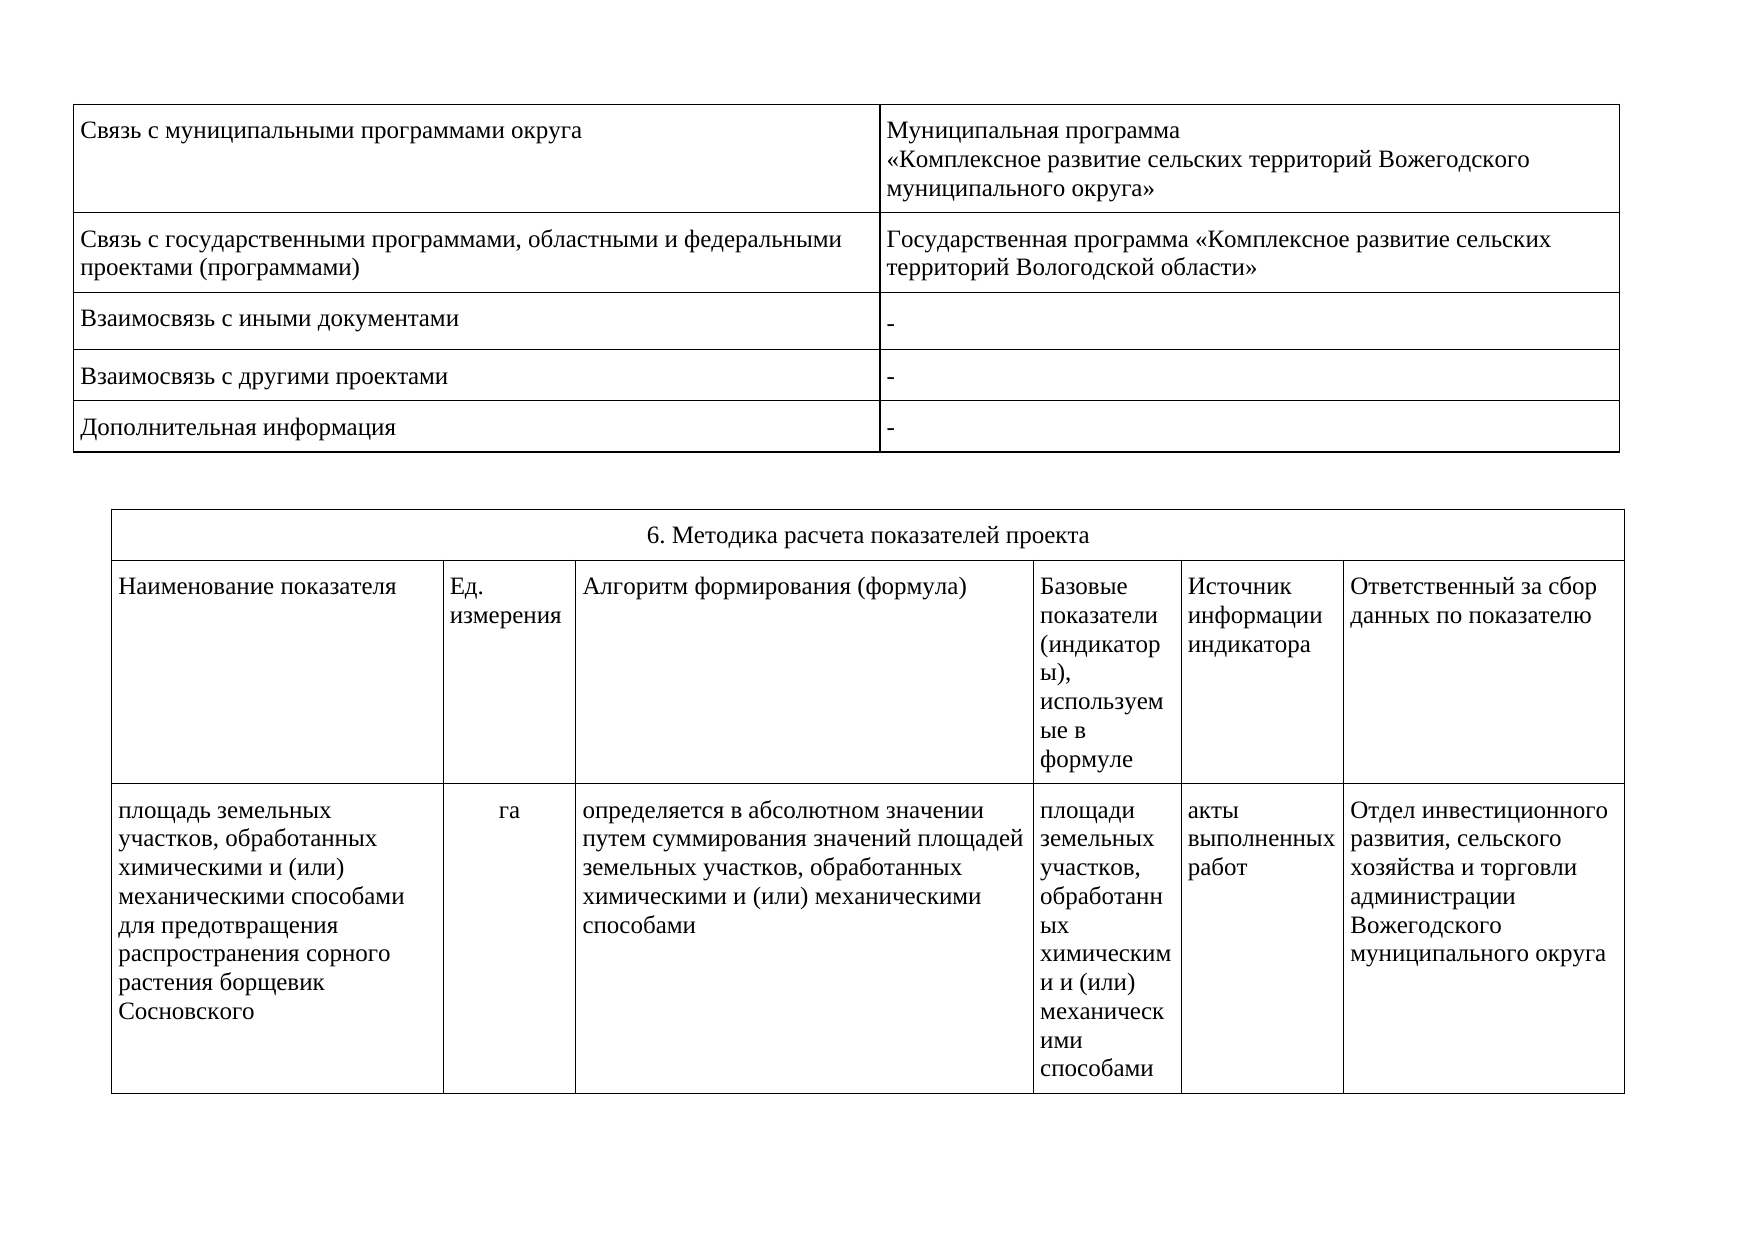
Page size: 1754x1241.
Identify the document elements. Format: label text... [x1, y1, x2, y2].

table_cell Базовые показатели (индикаторы), используемые в формуле [1034, 561, 1181, 783]
table_cell Связь с государственными программами, областными и федеральными проектами (программами) [74, 213, 879, 292]
table_cell Алгоритм формирования (формула) [576, 561, 1033, 783]
table_cell га [444, 784, 575, 1093]
table_cell Взаимосвязь с другими проектами [74, 350, 879, 400]
table_cell - [881, 293, 1619, 349]
table_cell Взаимосвязь с иными документами [74, 293, 879, 349]
table_header 6. Методика расчета показателей проекта [112, 510, 1624, 559]
table_cell акты выполненных работ [1182, 784, 1343, 1093]
table_cell Дополнительная информация [74, 401, 879, 451]
table_cell - [881, 401, 1619, 451]
table_cell площади земельных участков, обработанных химическими и (или) механическими способами [1034, 784, 1181, 1093]
table_cell Связь с муниципальными программами округа [74, 105, 879, 212]
table_cell Государственная программа «Комплексное развитие сельских территорий Вологодской области» [881, 213, 1619, 292]
table_cell Ед. измерения [444, 561, 575, 783]
table_cell площадь земельных участков, обработанных химическими и (или) механическими способами для предотвращения распространения сорного растения борщевик Сосновского [112, 784, 443, 1093]
table_cell - [881, 350, 1619, 400]
table_cell Ответственный за сбор данных по показателю [1344, 561, 1624, 783]
table_cell Отдел инвестиционного развития, сельского хозяйства и торговли администрации Вожегодского муниципального округа [1344, 784, 1624, 1093]
table_cell Муниципальная программа «Комплексное развитие сельских территорий Вожегодского муниципального округа» [881, 105, 1619, 212]
table_cell определяется в абсолютном значении путем суммирования значений площадей земельных участков, обработанных химическими и (или) механическими способами [576, 784, 1033, 1093]
table_cell Источник информации индикатора [1182, 561, 1343, 783]
table_cell Наименование показателя [112, 561, 443, 783]
